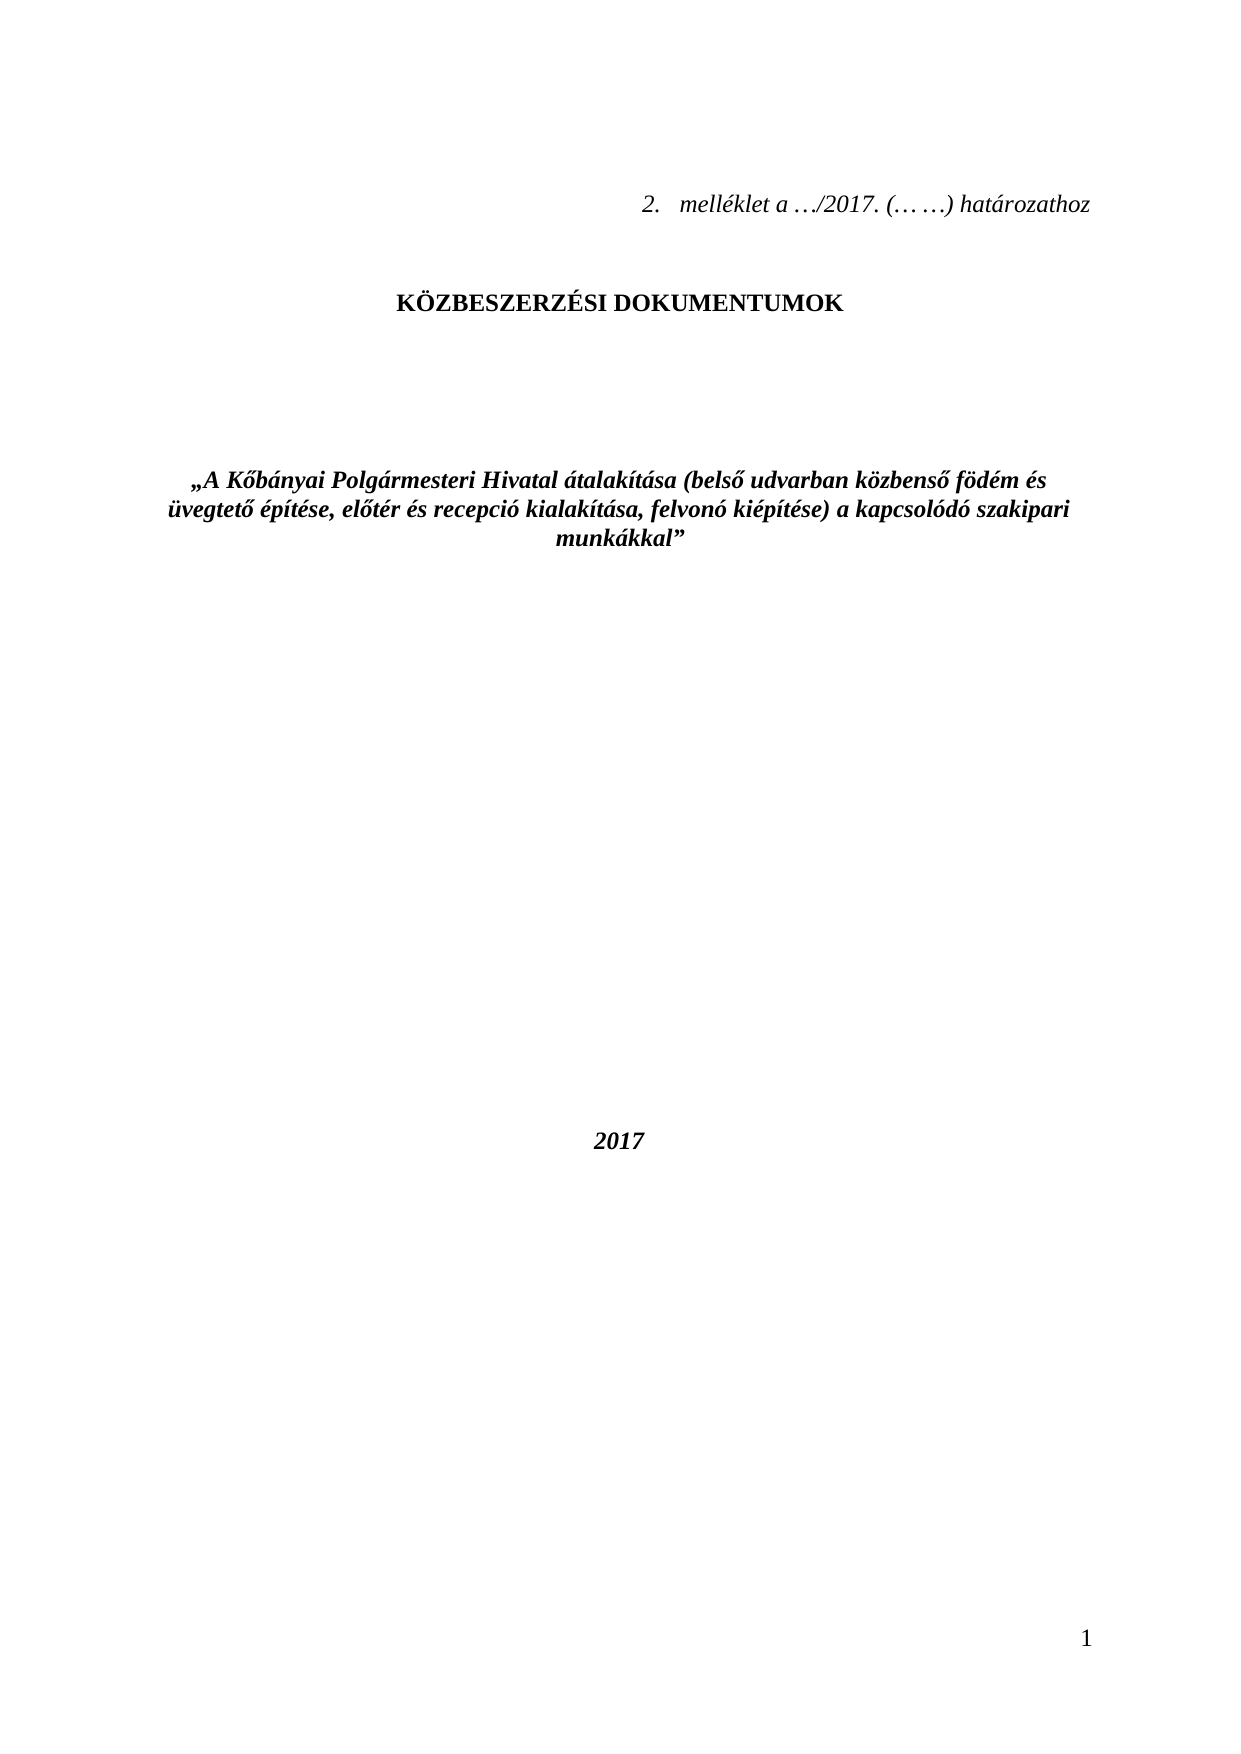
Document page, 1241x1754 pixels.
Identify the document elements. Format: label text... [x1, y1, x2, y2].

list melléklet a …/2017. (… …) határozathoz [185, 189, 1093, 218]
text 2017 [148, 1126, 1093, 1155]
text „A Kőbányai Polgármesteri Hivatal átalakítása (belső udvarban közbenső födém és üvegtető építése, előtér és recepció kialakítása, felvonó kiépítése) a kapcsolódó szakipari munkákkal” [148, 465, 1093, 551]
text KÖZBESZERZÉSI DOKUMENTUMOK [148, 288, 1093, 316]
